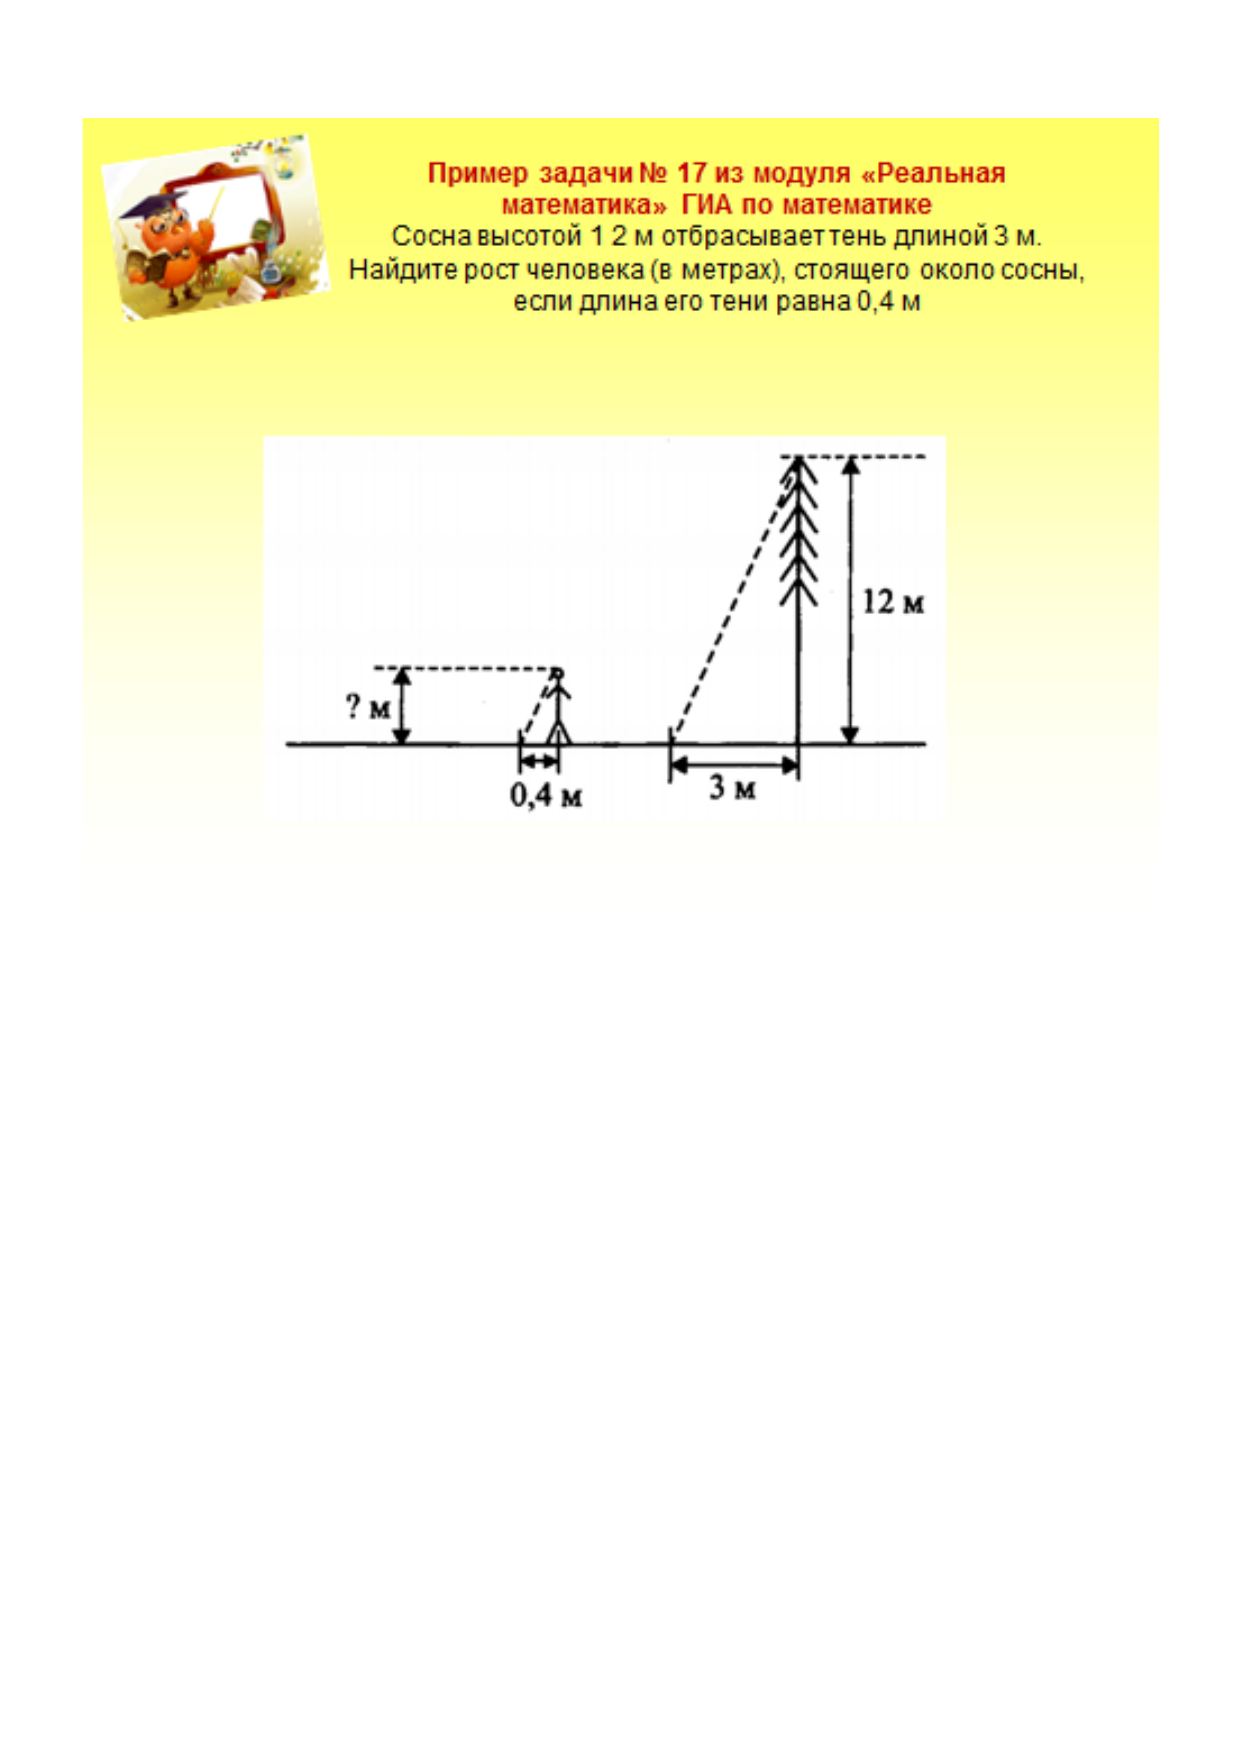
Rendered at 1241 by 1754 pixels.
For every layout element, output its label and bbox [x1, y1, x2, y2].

picture [82, 118, 1160, 926]
